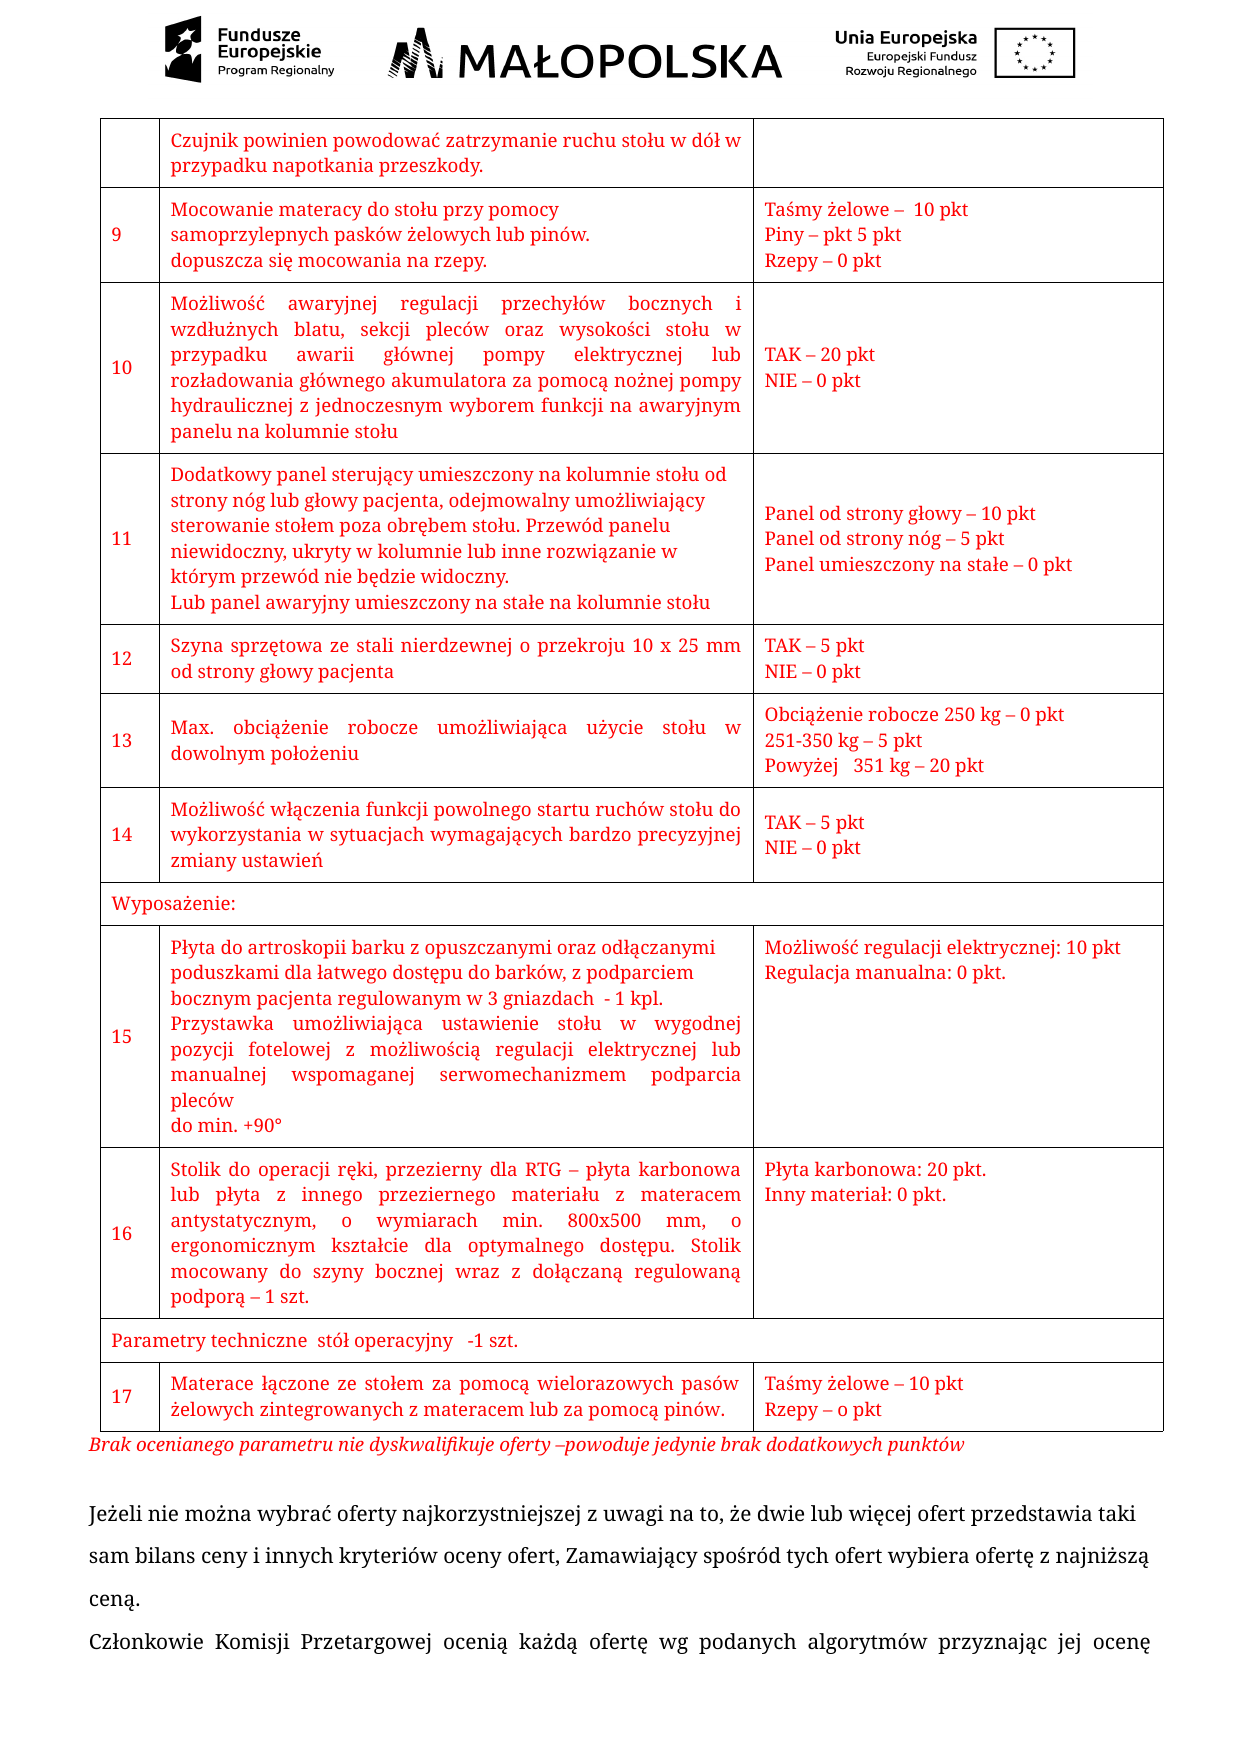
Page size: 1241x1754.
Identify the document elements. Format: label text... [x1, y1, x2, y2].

table_cell TAK – 5 pkt NIE – 0 pkt [754, 625, 1163, 693]
table_cell Możliwość regulacji elektrycznej: 10 pkt Regulacja manualna: 0 pkt. [754, 926, 1163, 1147]
table_cell Płyta karbonowa: 20 pkt. Inny materiał: 0 pkt. [754, 1148, 1163, 1318]
table_cell 8 [101, 119, 159, 187]
table_cell Dodatkowy panel sterujący umieszczony na kolumnie stołu od strony nóg lub głowy pacjenta, odejmowalny umożliwiający sterowanie stołem poza obrębem stołu. Przewód panelu niewidoczny, ukryty w kolumnie lub inne rozwiązanie w którym przewód nie będzie widoczny. Lub panel awaryjny umieszczony na stałe na kolumnie stołu [160, 454, 753, 624]
text Jeżeli nie można wybrać oferty najkorzystniejszej z uwagi na to, że dwie lub więcej ofert przedstawia taki sam bilans ceny i innych kryteriów oceny ofert, Zamawiający spośród tych ofert wybiera ofertę z najniższą ceną. [89, 1499, 1152, 1613]
table_cell Szyna sprzętowa ze stali nierdzewnej o przekroju 10 x 25 mm od strony głowy pacjenta [160, 625, 753, 693]
table_cell Płyta do artroskopii barku z opuszczanymi oraz odłączanymi poduszkami dla łatwego dostępu do barków, z podparciem bocznym pacjenta regulowanym w 3 gniazdach - 1 kpl. Przystawka umożliwiająca ustawienie stołu w wygodnej pozycji fotelowej z możliwością regulacji elektrycznej lub manualnej wspomaganej serwomechanizmem podparcia pleców do min. +90° [160, 926, 753, 1147]
table_cell 12 [101, 625, 159, 693]
table_cell 17 [101, 1363, 159, 1431]
table_cell Obciążenie robocze 250 kg – 0 pkt 251-350 kg – 5 pkt Powyżej 351 kg – 20 pkt [754, 694, 1163, 787]
text Brak ocenianego parametru nie dyskwalifikuje oferty –powoduje jedynie brak dodatkowych punktów [89, 1431, 1152, 1456]
table_cell Stolik do operacji ręki, przezierny dla RTG – płyta karbonowa lub płyta z innego przeziernego materiału z materacem antystatycznym, o wymiarach min. 800x500 mm, o ergonomicznym kształcie dla optymalnego dostępu. Stolik mocowany do szyny bocznej wraz z dołączaną regulowaną podporą – 1 szt. [160, 1148, 753, 1318]
table_cell 15 [101, 926, 159, 1147]
table_cell Parametry techniczne stół operacyjny -1 szt. [101, 1319, 1163, 1362]
table_cell Mocowanie materacy do stołu przy pomocy samoprzylepnych pasków żelowych lub pinów. dopuszcza się mocowania na rzepy. [160, 188, 753, 282]
table_cell TAK – 20 pkt NIE – 0 pkt [754, 283, 1163, 453]
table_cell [160, 119, 753, 187]
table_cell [754, 119, 1163, 187]
table_cell Taśmy żelowe – 10 pkt Piny – pkt 5 pkt Rzepy – 0 pkt [754, 188, 1163, 282]
table_cell 14 [101, 788, 159, 882]
table_cell 13 [101, 694, 159, 787]
table_cell Taśmy żelowe – 10 pkt Rzepy – o pkt [754, 1363, 1163, 1431]
table_cell Materace łączone ze stołem za pomocą wielorazowych pasów żelowych zintegrowanych z materacem lub za pomocą pinów. [160, 1363, 753, 1431]
table_cell Max. obciążenie robocze umożliwiająca użycie stołu w dowolnym położeniu [160, 694, 753, 787]
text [89, 1627, 1152, 1655]
table_cell 16 [101, 1148, 159, 1318]
table_cell TAK – 5 pkt NIE – 0 pkt [754, 788, 1163, 882]
picture [147, 0, 1093, 99]
table_cell Możliwość włączenia funkcji powolnego startu ruchów stołu do wykorzystania w sytuacjach wymagających bardzo precyzyjnej zmiany ustawień [160, 788, 753, 882]
table_cell Wyposażenie: [101, 883, 1163, 925]
table_cell 10 [101, 283, 159, 453]
table_cell 11 [101, 454, 159, 624]
table_cell Możliwość awaryjnej regulacji przechyłów bocznych i wzdłużnych blatu, sekcji pleców oraz wysokości stołu w przypadku awarii głównej pompy elektrycznej lub rozładowania głównego akumulatora za pomocą nożnej pompy hydraulicznej z jednoczesnym wyborem funkcji na awaryjnym panelu na kolumnie stołu [160, 283, 753, 453]
table_cell Panel od strony głowy – 10 pkt Panel od strony nóg – 5 pkt Panel umieszczony na stałe – 0 pkt [754, 454, 1163, 624]
table_cell 9 [101, 188, 159, 282]
